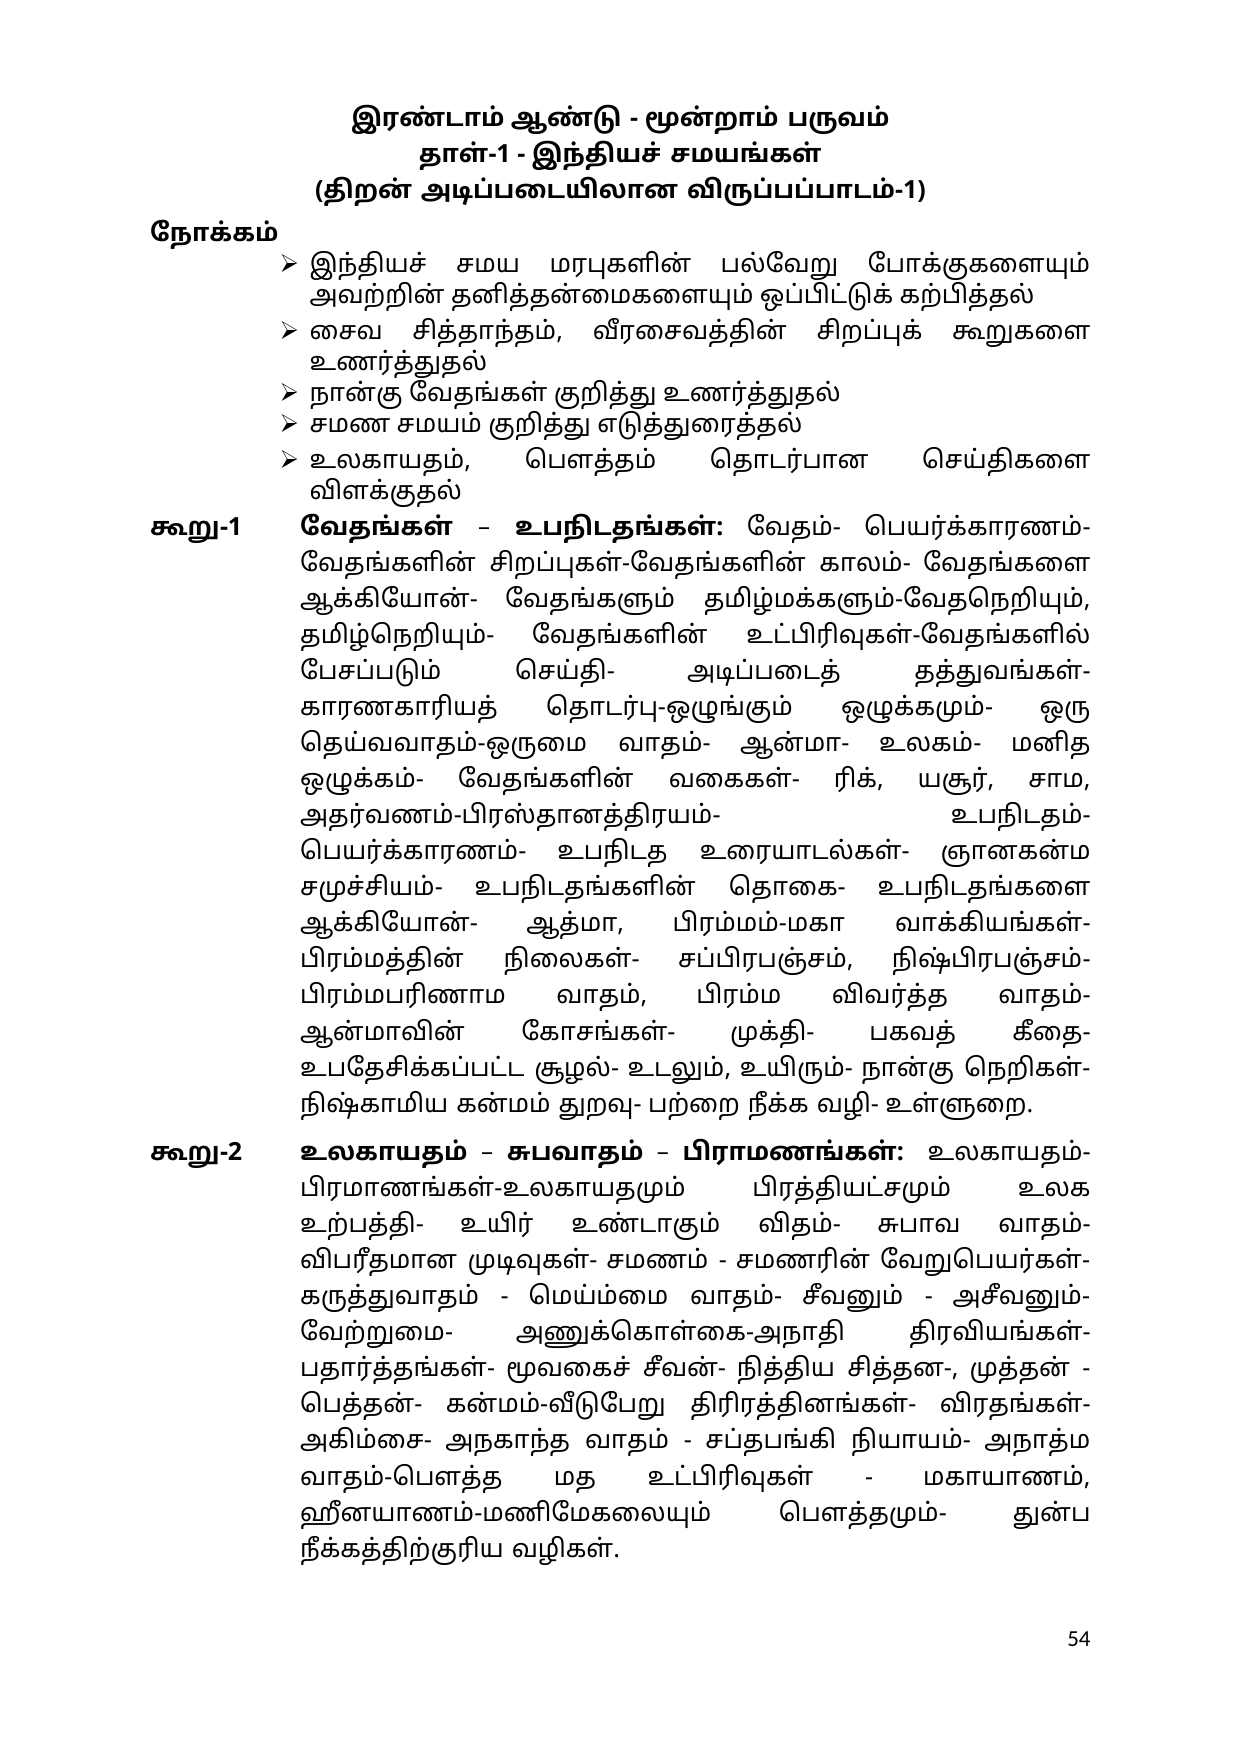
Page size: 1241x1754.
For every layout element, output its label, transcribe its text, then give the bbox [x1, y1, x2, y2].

list சைவ சித்தாந்தம், வீரசைவத்தின் சிறப்புக் கூறுகளை உணர்த்துதல் [279, 312, 1090, 379]
text இரண்டாம் ஆண்டு - மூன்றாம் பருவம் [150, 100, 1090, 136]
list நான்கு வேதங்கள் குறித்து உணர்த்துதல் [279, 379, 1090, 410]
list இந்தியச் சமய மரபுகளின் பல்வேறு போக்குகளையும் அவற்றின் தனித்தன்மைகளையும் ஒப்பிட்டுக் கற்பித்தல் [279, 250, 1090, 312]
text (திறன் அடிப்படையிலான விருப்பப்பாடம்-1) [150, 172, 1090, 208]
list உலகாயதம், பௌத்தம் தொடர்பான செய்திகளை விளக்குதல் [279, 441, 1090, 508]
text நோக்கம் [150, 219, 1090, 250]
text கூறு-1 வேதங்கள் – உபநிடதங்கள்: வேதம்- பெயர்க்காரணம்- வேதங்களின் சிறப்புகள்-வேதங்களின் காலம்- வேதங்களை ஆக்கியோன்- வேதங்களும் தமிழ்மக்களும்-வேதநெறியும், தமிழ்நெறியும்- வேதங்களின் உட்பிரிவுகள்-வேதங்களில் பேசப்படும் செய்தி- அடிப்படைத் தத்துவங்கள்- காரணகாரியத் தொடர்பு-ஒழுங்கும் ஒழுக்கமும்- ஒரு தெய்வவாதம்-ஒருமை வாதம்- ஆன்மா- உலகம்- மனித ஒழுக்கம்- வேதங்களின் வகைகள்- ரிக், யசூர், சாம, அதர்வணம்-பிரஸ்தானத்திரயம்- உபநிடதம்- பெயர்க்காரணம்- உபநிடத உரையாடல்கள்- ஞானகன்ம சமுச்சியம்- உபநிடதங்களின் தொகை- உபநிடதங்களை ஆக்கியோன்- ஆத்மா, பிரம்மம்-மகா வாக்கியங்கள்- பிரம்மத்தின் நிலைகள்- சப்பிரபஞ்சம், நிஷ்பிரபஞ்சம்- பிரம்மபரிணாம வாதம், பிரம்ம விவர்த்த வாதம்- ஆன்மாவின் கோசங்கள்- முக்தி- பகவத் கீதை- உபதேசிக்கப்பட்ட சூழல்- உடலும், உயிரும்- நான்கு நெறிகள்- நிஷ்காமிய கன்மம் துறவு- பற்றை நீக்க வழி- உள்ளுறை. [150, 508, 1090, 1121]
text தாள்-1 - இந்தியச் சமயங்கள் [150, 136, 1090, 172]
list சமண சமயம் குறித்து எடுத்துரைத்தல் [279, 410, 1090, 441]
text கூறு-2 உலகாயதம் – சுபவாதம் – பிராமணங்கள்: உலகாயதம்- பிரமாணங்கள்-உலகாயதமும் பிரத்தியட்சமும் உலக உற்பத்தி- உயிர் உண்டாகும் விதம்- சுபாவ வாதம்- விபரீதமான முடிவுகள்- சமணம் - சமணரின் வேறுபெயர்கள்- கருத்துவாதம் - மெய்ம்மை வாதம்- சீவனும் - அசீவனும்-வேற்றுமை- அணுக்கொள்கை-அநாதி திரவியங்கள்-பதார்த்தங்கள்- மூவகைச் சீவன்- நித்திய சித்தன-, முத்தன் - பெத்தன்- கன்மம்-வீடுபேறு திரிரத்தினங்கள்- விரதங்கள்- அகிம்சை- அநகாந்த வாதம் - சப்தபங்கி நியாயம்- அநாத்ம வாதம்-பௌத்த மத உட்பிரிவுகள் - மகாயாணம், ஹீனயாணம்-மணிமேகலையும் பௌத்தமும்- துன்ப நீக்கத்திற்குரிய வழிகள். [150, 1134, 1090, 1566]
